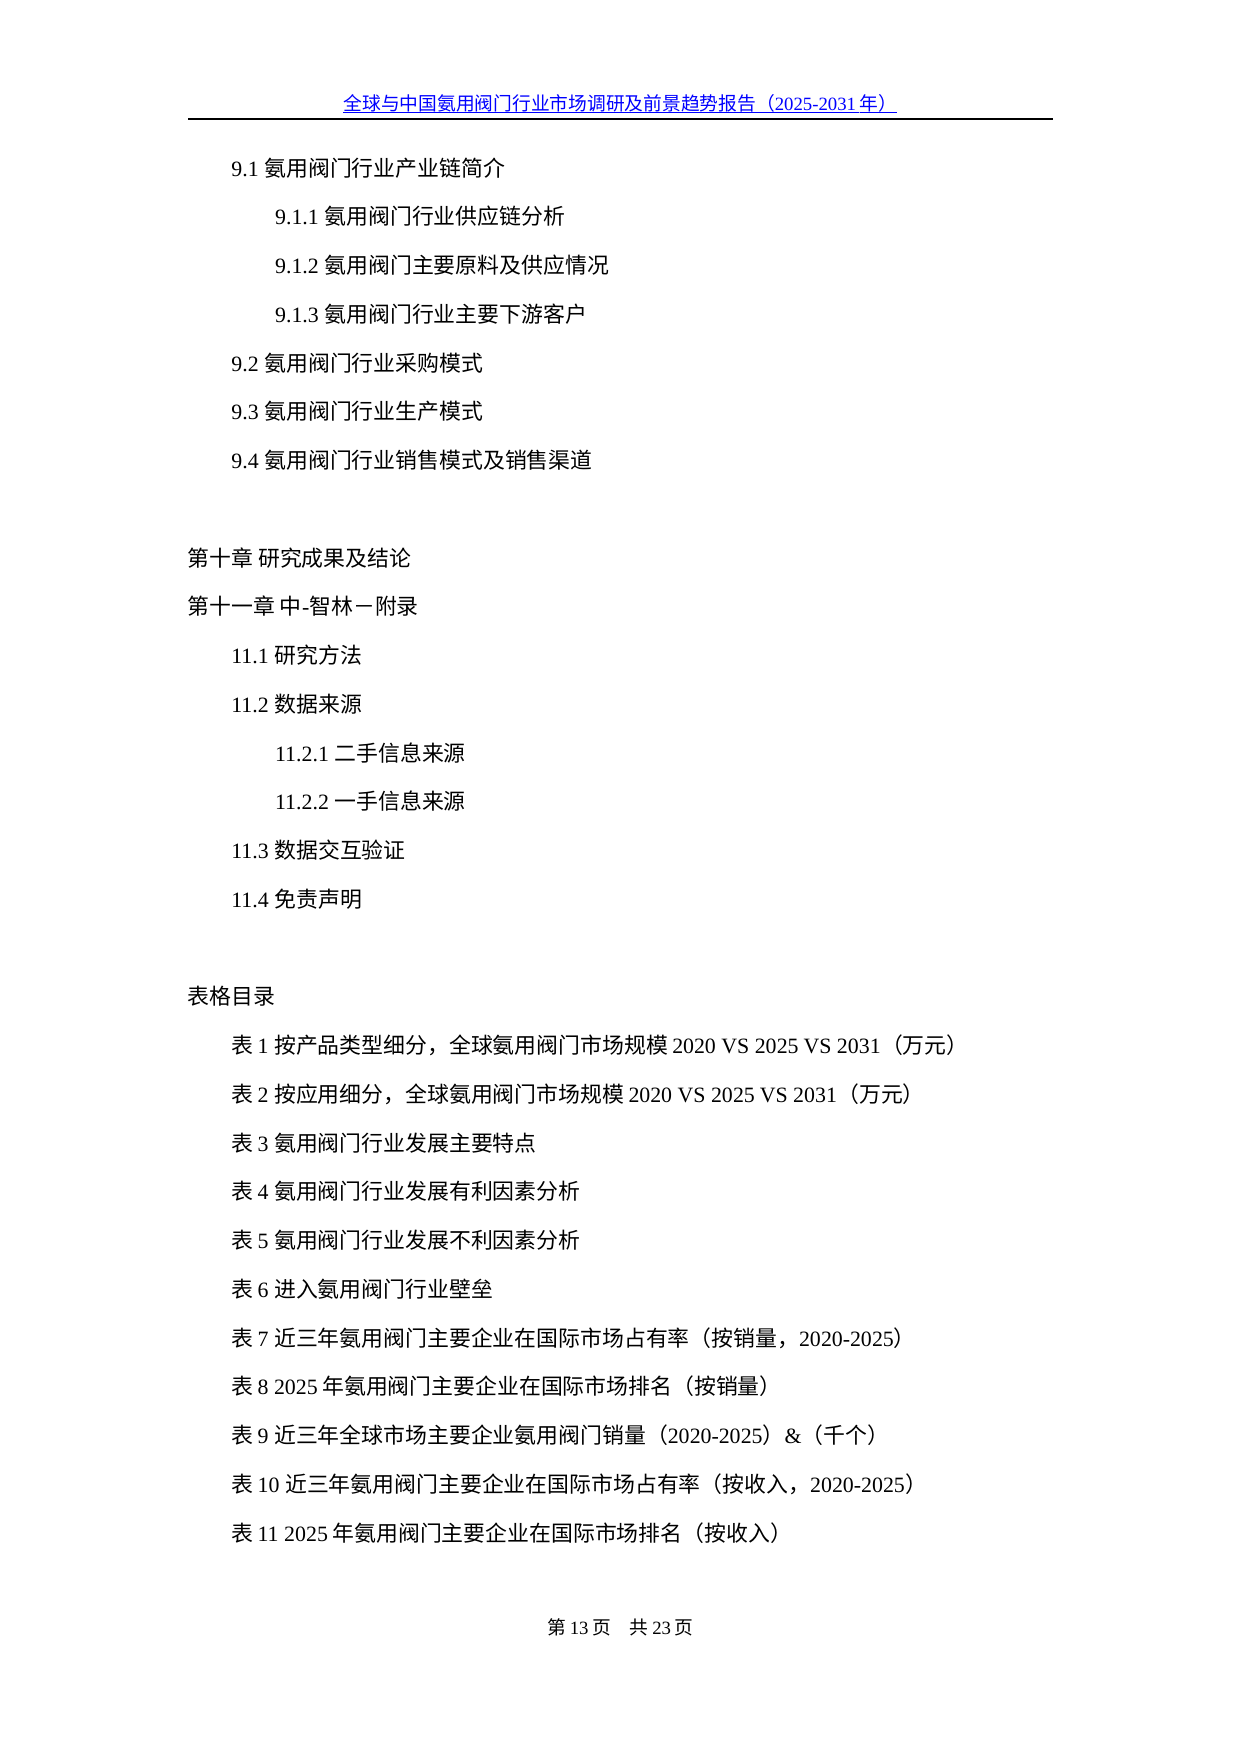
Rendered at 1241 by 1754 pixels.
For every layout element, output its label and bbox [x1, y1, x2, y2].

text [187, 150, 1053, 1548]
